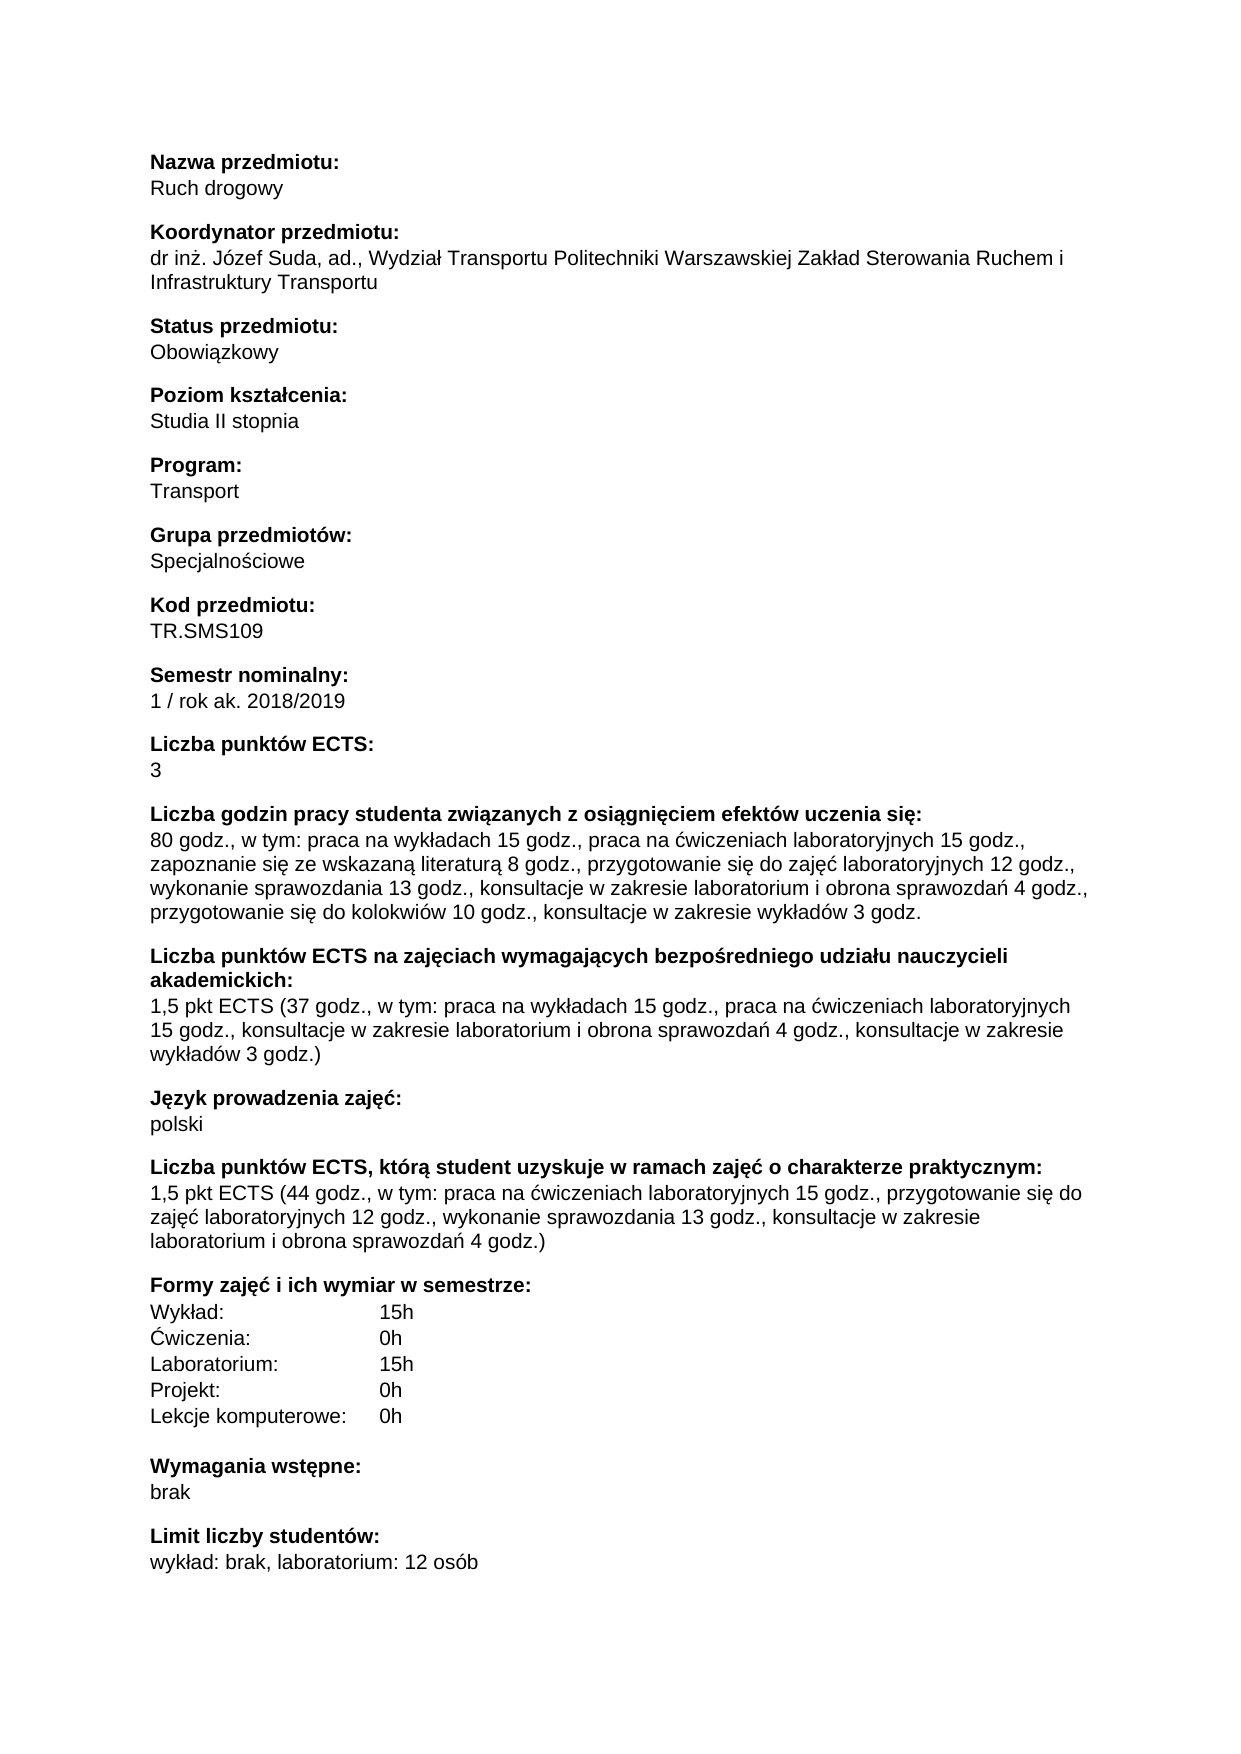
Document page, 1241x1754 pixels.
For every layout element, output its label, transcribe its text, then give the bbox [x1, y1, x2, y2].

table_cell Projekt: [140, 1378, 367, 1402]
table_cell 0h [369, 1376, 597, 1402]
text Limit liczby studentów: [150, 1523, 1090, 1547]
table_header Wykład: [140, 1300, 367, 1324]
text dr inż. Józef Suda, ad., Wydział Transportu Politechniki Warszawskiej Zakład Sterowania Ruchem i Infrastruktury Transportu [150, 246, 1090, 294]
text Język prowadzenia zajęć: [150, 1085, 1090, 1109]
text TR.SMS109 [150, 619, 1090, 643]
text Obowiązkowy [150, 339, 1090, 363]
text Status przedmiotu: [150, 313, 1090, 337]
text Liczba punktów ECTS: [150, 732, 1090, 756]
table_cell Ćwiczenia: [140, 1326, 367, 1350]
text wykład: brak, laboratorium: 12 osób [150, 1549, 1090, 1573]
text Poziom kształcenia: [150, 383, 1090, 407]
text Transport [150, 479, 1090, 503]
text 3 [150, 758, 1090, 782]
text 1,5 pkt ECTS (37 godz., w tym: praca na wykładach 15 godz., praca na ćwiczeniach laboratoryjnych 15 godz., konsultacje w zakresie laboratorium i obrona sprawozdań 4 godz., konsultacje w zakresie wykładów 3 godz.) [150, 994, 1090, 1066]
table_cell 0h [369, 1324, 597, 1350]
text Formy zajęć i ich wymiar w semestrze: [150, 1273, 1090, 1297]
text Program: [150, 453, 1090, 477]
table_header 15h [369, 1300, 597, 1324]
table_cell Lekcje komputerowe: [140, 1404, 367, 1428]
text Liczba godzin pracy studenta związanych z osiągnięciem efektów uczenia się: [150, 802, 1090, 826]
text brak [150, 1480, 1090, 1504]
text 80 godz., w tym: praca na wykładach 15 godz., praca na ćwiczeniach laboratoryjnych 15 godz., zapoznanie się ze wskazaną literaturą 8 godz., przygotowanie się do zajęć laboratoryjnych 12 godz., wykonanie sprawozdania 13 godz., konsultacje w zakresie laboratorium i obrona sprawozdań 4 godz., przygotowanie się do kolokwiów 10 godz., konsultacje w zakresie wykładów 3 godz. [150, 828, 1090, 924]
text Liczba punktów ECTS na zajęciach wymagających bezpośredniego udziału nauczycieli akademickich: [150, 944, 1090, 992]
text 1,5 pkt ECTS (44 godz., w tym: praca na ćwiczeniach laboratoryjnych 15 godz., przygotowanie się do zajęć laboratoryjnych 12 godz., wykonanie sprawozdania 13 godz., konsultacje w zakresie laboratorium i obrona sprawozdań 4 godz.) [150, 1181, 1090, 1253]
text 1 / rok ak. 2018/2019 [150, 688, 1090, 712]
text Koordynator przedmiotu: [150, 220, 1090, 244]
text Kod przedmiotu: [150, 593, 1090, 617]
text Liczba punktów ECTS, którą student uzyskuje w ramach zajęć o charakterze praktycznym: [150, 1155, 1090, 1179]
text Ruch drogowy [150, 176, 1090, 200]
table_cell Laboratorium: [140, 1352, 367, 1376]
table_cell 0h [369, 1402, 597, 1428]
text Wymagania wstępne: [150, 1454, 1090, 1478]
text Grupa przedmiotów: [150, 523, 1090, 547]
text Specjalnościowe [150, 549, 1090, 573]
text Studia II stopnia [150, 409, 1090, 433]
table_cell 15h [369, 1350, 597, 1376]
text Nazwa przedmiotu: [150, 150, 1090, 174]
text polski [150, 1111, 1090, 1135]
text Semestr nominalny: [150, 662, 1090, 686]
